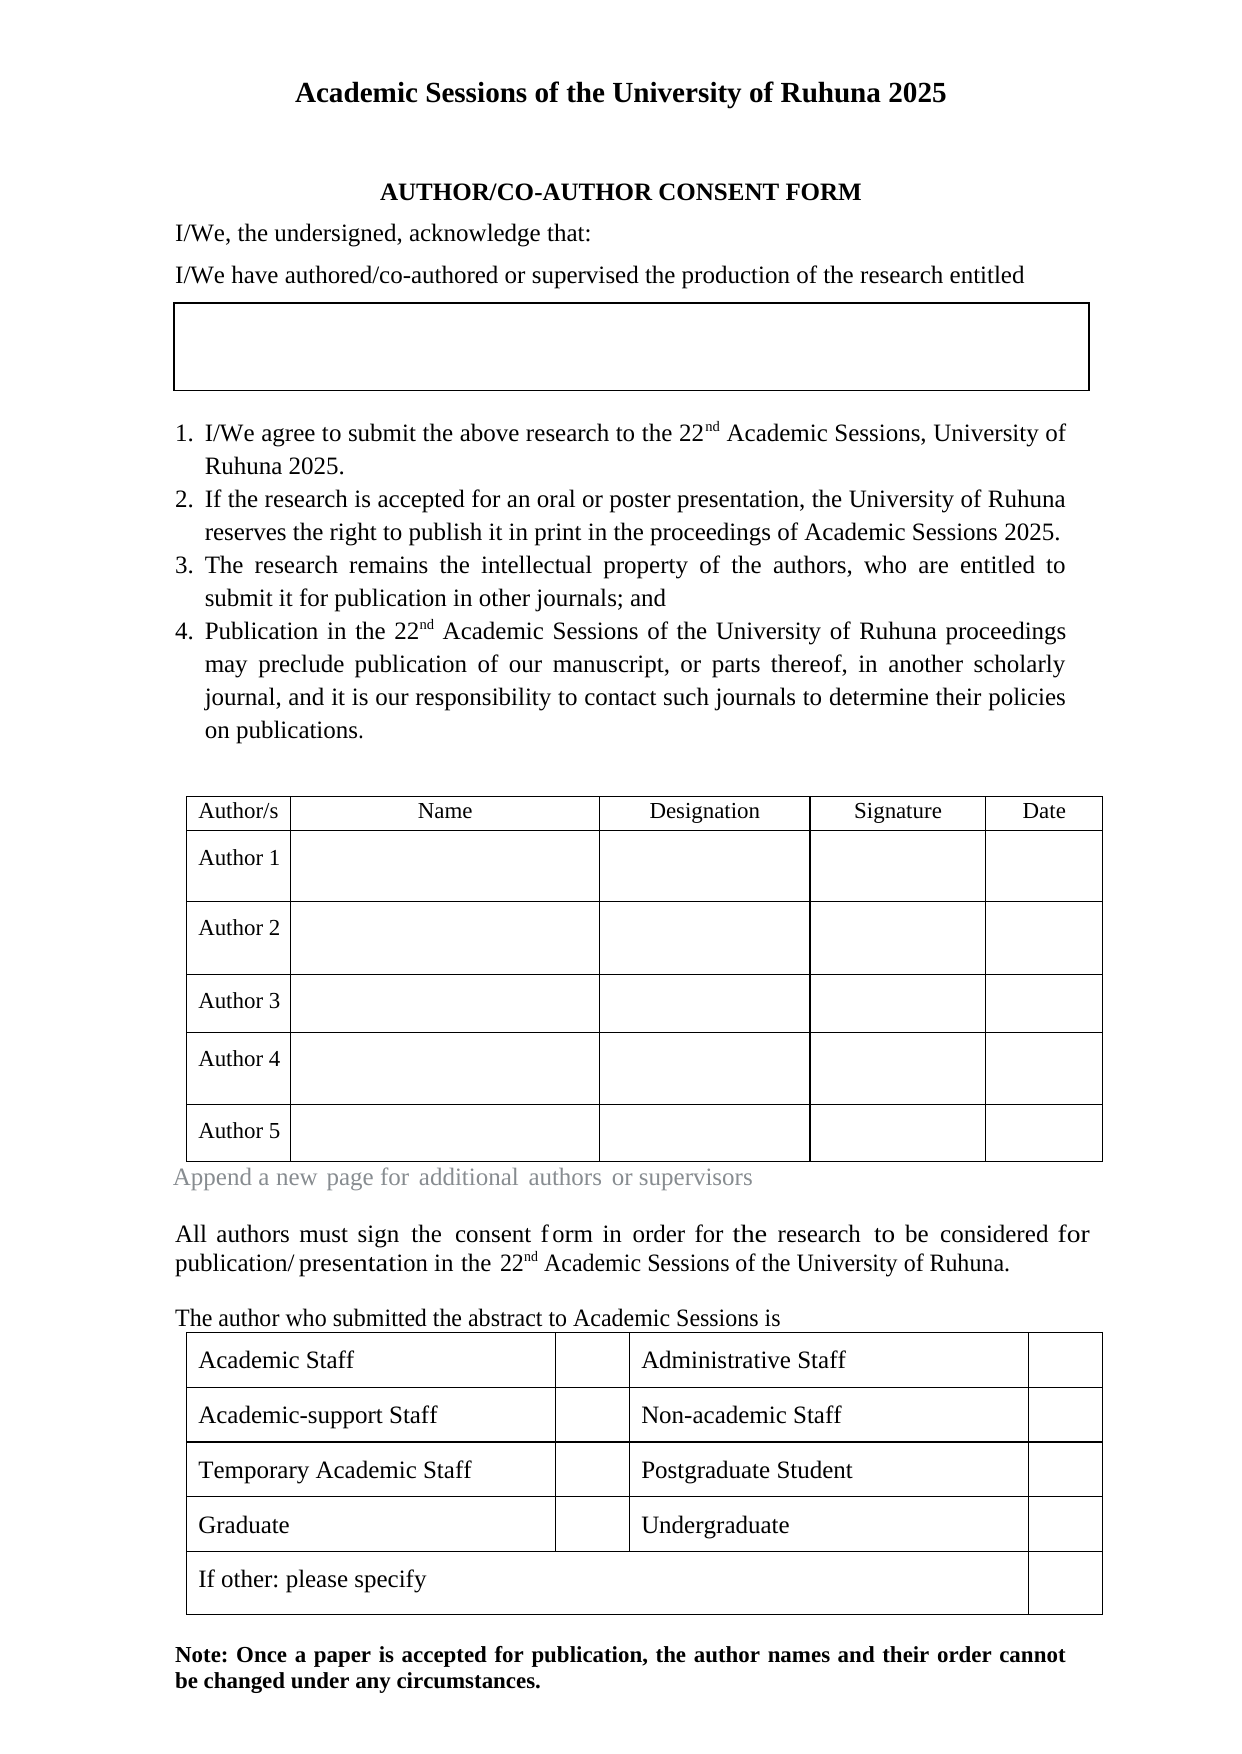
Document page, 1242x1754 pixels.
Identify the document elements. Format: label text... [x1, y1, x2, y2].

table_cell Postgraduate Student [630, 1443, 1028, 1496]
table_cell [600, 831, 809, 901]
table_header [1029, 1333, 1102, 1387]
table_cell [1029, 1552, 1102, 1613]
text I/We have authored/co-authored or supervised the production of the research entitled [175, 267, 1067, 287]
table_header [556, 1333, 629, 1387]
table_cell Academic-support Staff [187, 1388, 555, 1441]
table_header Date [986, 797, 1102, 830]
table_cell If other: please specify [187, 1552, 1028, 1613]
list I/We agree to submit the above research to the 22nd Academic Sessions, University of Ruhuna 2025. [175, 418, 1067, 480]
table_cell Author 5 [187, 1105, 290, 1161]
table_header Author/s [187, 797, 290, 830]
table_cell [291, 831, 599, 901]
list The research remains the intellectual property of the authors, who are entitled to submit it for publication in other journals; and [175, 550, 1067, 612]
table_cell [986, 1033, 1102, 1104]
table_cell [811, 831, 985, 901]
table_cell [291, 1105, 599, 1161]
table_cell [291, 975, 599, 1032]
table_cell Temporary Academic Staff [187, 1443, 555, 1496]
table_cell Author 1 [187, 831, 290, 901]
table_header Academic Staff [187, 1333, 555, 1387]
table_cell [600, 1033, 809, 1104]
text The author who submitted the abstract to Academic Sessions is [175, 1303, 1067, 1332]
table_cell [811, 902, 985, 974]
table_cell [811, 1105, 985, 1161]
table_cell [1029, 1497, 1102, 1551]
table_cell Graduate [187, 1497, 555, 1551]
table_cell Author 3 [187, 975, 290, 1032]
table_cell Author 2 [187, 902, 290, 974]
table_cell [600, 975, 809, 1032]
table_cell [600, 1105, 809, 1161]
table_cell [986, 1105, 1102, 1161]
table_cell [986, 831, 1102, 901]
table_cell [1029, 1443, 1102, 1496]
table_header Name [291, 797, 599, 830]
table_cell [291, 902, 599, 974]
text Note: Once a paper is accepted for publication, the author names and their order cannot be changed under any circumstances. [175, 1641, 1067, 1693]
table_cell [1029, 1388, 1102, 1441]
table_cell [556, 1443, 629, 1496]
table_header Signature [811, 797, 985, 830]
text AUTHOR/CO-AUTHOR CONSENT FORM [175, 183, 1067, 204]
text I/We, the undersigned, acknowledge that: [175, 225, 1067, 246]
table_cell Author 4 [187, 1033, 290, 1104]
table_cell [291, 1033, 599, 1104]
table_cell [986, 975, 1102, 1032]
text Append a new page for additional authors or supervisors [160, 1162, 1067, 1191]
text All authors must sign the consent form in order for the research to be considered for publication/presentation in the 22nd Academic Sessions of the University of Ruhuna. [175, 1219, 1091, 1277]
table_cell [556, 1388, 629, 1441]
table_header Administrative Staff [630, 1333, 1028, 1387]
table_cell [986, 902, 1102, 974]
table_cell Non-academic Staff [630, 1388, 1028, 1441]
table_cell [600, 902, 809, 974]
list If the research is accepted for an oral or poster presentation, the University of Ruhuna reserves the right to publish it in print in the proceedings of Academic Sessions 2025. [175, 484, 1067, 546]
table_cell [811, 1033, 985, 1104]
list Publication in the 22nd Academic Sessions of the University of Ruhuna proceedings may preclude publication of our manuscript, or parts thereof, in another scholarly journal, and it is our responsibility to contact such journals to determine their policies on publications. [175, 616, 1067, 744]
table_cell [811, 975, 985, 1032]
table_cell [556, 1497, 629, 1551]
table_cell Undergraduate [630, 1497, 1028, 1551]
table_header Designation [600, 797, 809, 830]
